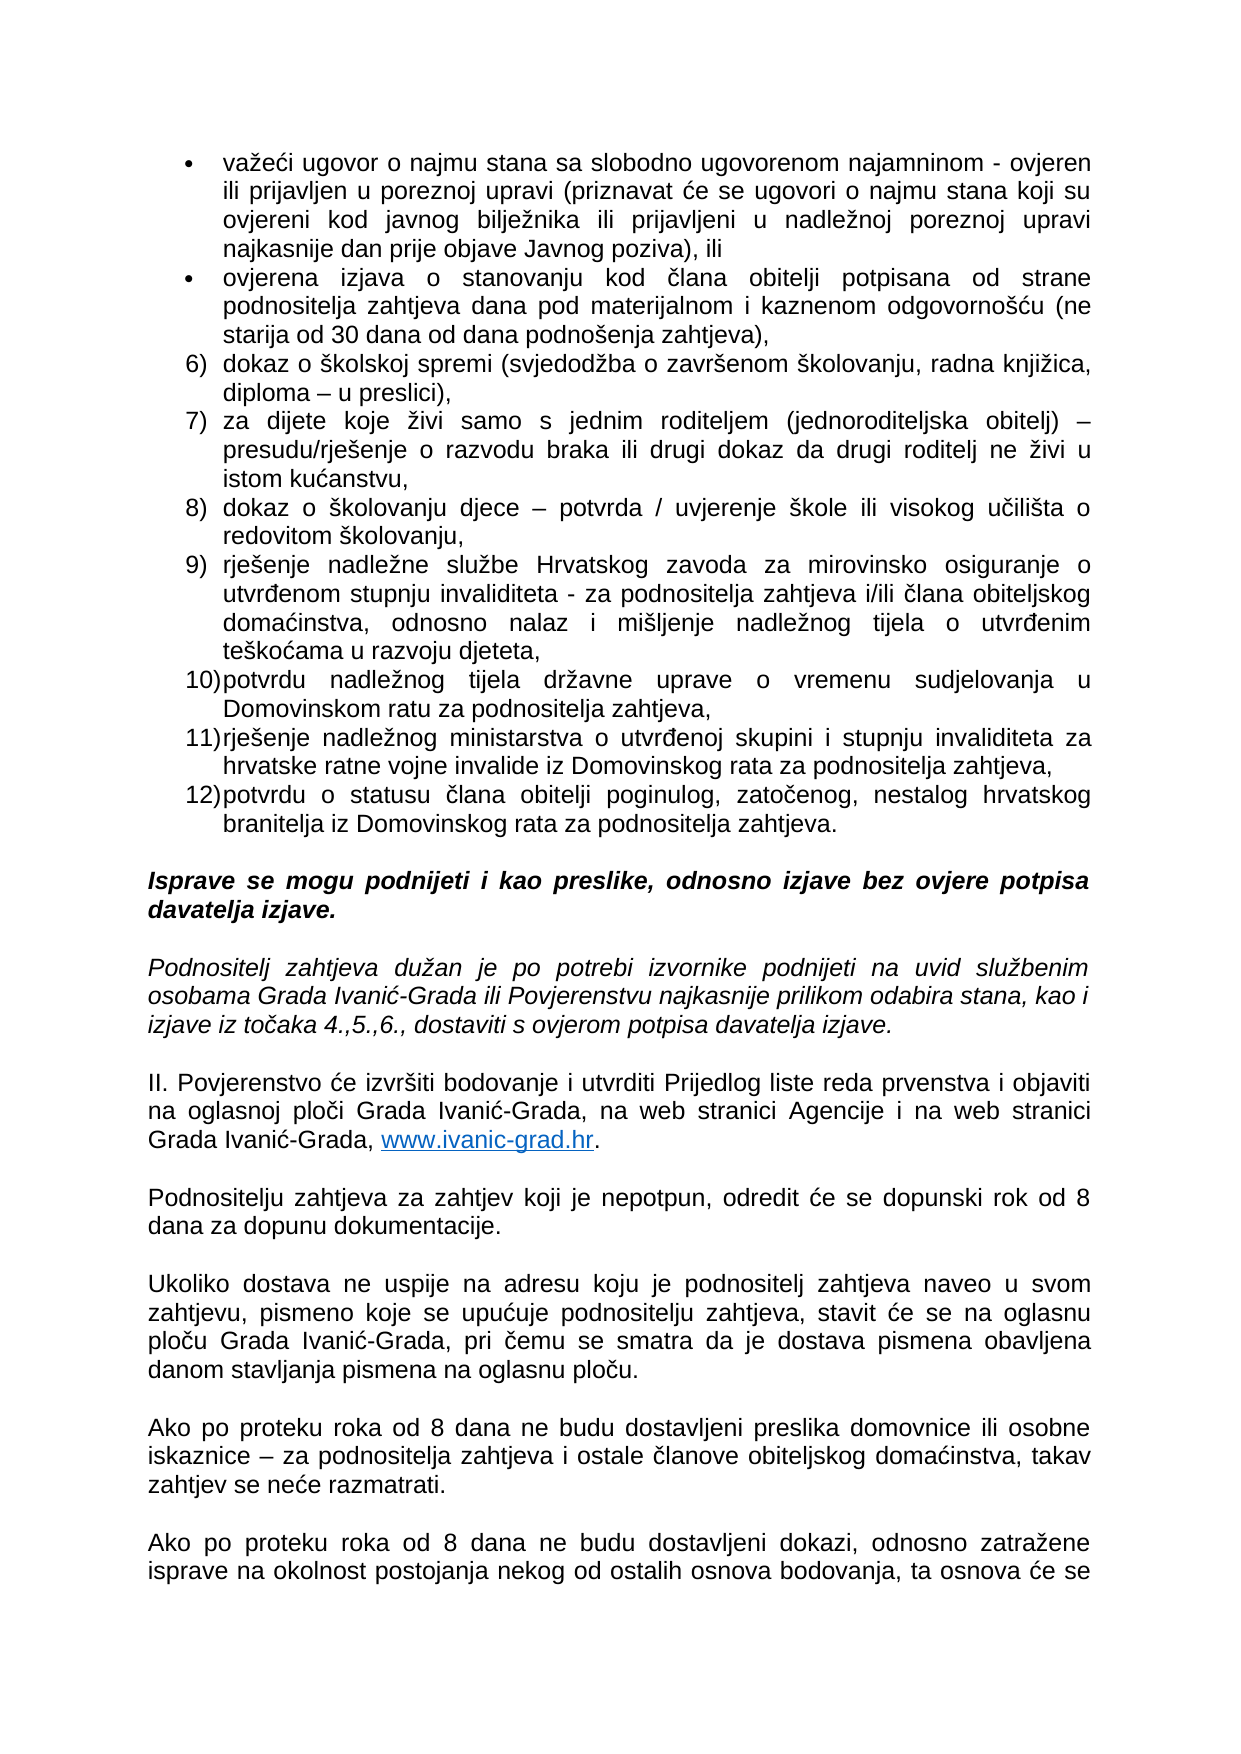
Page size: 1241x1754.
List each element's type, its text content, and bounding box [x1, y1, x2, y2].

list potvrdu o statusu člana obitelji poginulog, zatočenog, nestalog hrvatskog branitelja iz Domovinskog rata za podnositelja zahtjeva. [185, 780, 1093, 838]
list važeći ugovor o najmu stana sa slobodno ugovorenom najamninom - ovjeren ili prijavljen u poreznoj upravi (priznavat će se ugovori o najmu stana koji su ovjereni kod javnog bilježnika ili prijavljeni u nadležnoj poreznoj upravi najkasnije dan prije objave Javnog poziva), ili [185, 148, 1093, 263]
list dokaz o školskoj spremi (svjedodžba o završenom školovanju, radna knjižica, diploma – u preslici), [185, 349, 1093, 406]
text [148, 1528, 1093, 1585]
text Ako po proteku roka od 8 dana ne budu dostavljeni preslika domovnice ili osobne iskaznice – za podnositelja zahtjeva i ostale članove obiteljskog domaćinstva, takav zahtjev se neće razmatrati. [148, 1413, 1093, 1499]
list ovjerena izjava o stanovanju kod člana obitelji potpisana od strane podnositelja zahtjeva dana pod materijalnom i kaznenom odgovornošću (ne starija od 30 dana od dana podnošenja zahtjeva), [185, 263, 1093, 349]
text II. Povjerenstvo će izvršiti bodovanje i utvrditi Prijedlog liste reda prvenstva i objaviti na oglasnoj ploči Grada Ivanić-Grada, na web stranici Agencije i na web stranici Grada Ivanić-Grada, www.ivanic-grad.hr. [148, 1068, 1093, 1154]
text Podnositelj zahtjeva dužan je po potrebi izvornike podnijeti na uvid službenim osobama Grada Ivanić-Grada ili Povjerenstvu najkasnije prilikom odabira stana, kao i izjave iz točaka 4.,5.,6., dostaviti s ovjerom potpisa davatelja izjave. [148, 953, 1093, 1039]
text Isprave se mogu podnijeti i kao preslike, odnosno izjave bez ovjere potpisa davatelja izjave. [148, 866, 1093, 924]
list rješenje nadležnog ministarstva o utvrđenoj skupini i stupnju invaliditeta za hrvatske ratne vojne invalide iz Domovinskog rata za podnositelja zahtjeva, [185, 723, 1093, 780]
list rješenje nadležne službe Hrvatskog zavoda za mirovinsko osiguranje o utvrđenom stupnju invaliditeta - za podnositelja zahtjeva i/ili člana obiteljskog domaćinstva, odnosno nalaz i mišljenje nadležnog tijela o utvrđenim teškoćama u razvoju djeteta, [185, 550, 1093, 665]
list potvrdu nadležnog tijela državne uprave o vremenu sudjelovanja u Domovinskom ratu za podnositelja zahtjeva, [185, 665, 1093, 723]
list dokaz o školovanju djece – potvrda / uvjerenje škole ili visokog učilišta o redovitom školovanju, [185, 493, 1093, 550]
text Ukoliko dostava ne uspije na adresu koju je podnositelj zahtjeva naveo u svom zahtjevu, pismeno koje se upućuje podnositelju zahtjeva, stavit će se na oglasnu ploču Grada Ivanić-Grada, pri čemu se smatra da je dostava pismena obavljena danom stavljanja pismena na oglasnu ploču. [148, 1269, 1093, 1384]
text Podnositelju zahtjeva za zahtjev koji je nepotpun, odredit će se dopunski rok od 8 dana za dopunu dokumentacije. [148, 1183, 1093, 1240]
list za dijete koje živi samo s jednim roditeljem (jednoroditeljska obitelj) – presudu/rješenje o razvodu braka ili drugi dokaz da drugi roditelj ne živi u istom kućanstvu, [185, 406, 1093, 493]
